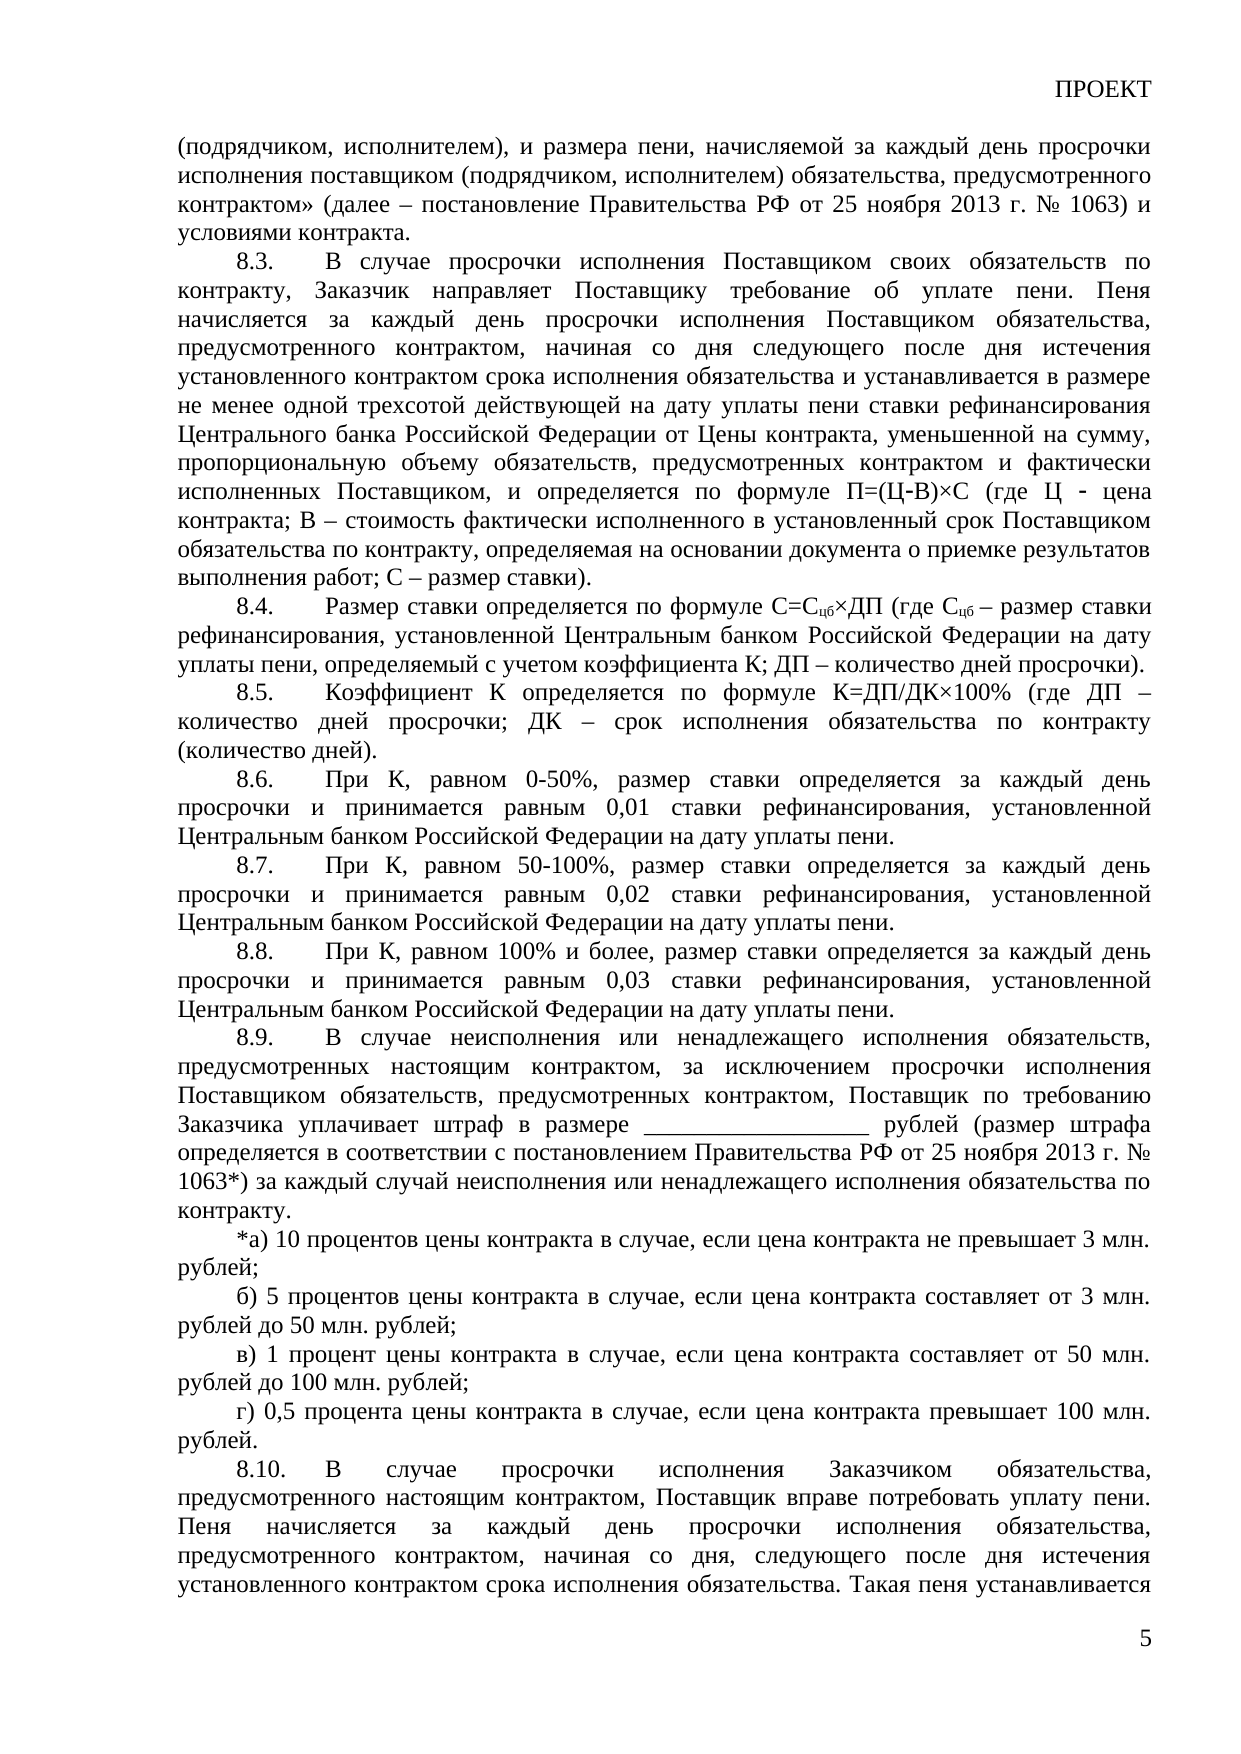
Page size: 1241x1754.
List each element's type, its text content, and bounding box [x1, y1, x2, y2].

list Коэффициент К определяется по формуле К=ДП/ДК×100% (где ДП – количество дней просрочки; ДК – срок исполнения обязательства по контракту (количество дней). [177, 677, 1152, 764]
list При К, равном 50-100%, размер ставки определяется за каждый день просрочки и принимается равным 0,02 ставки рефинансирования, установленной Центральным банком Российской Федерации на дату уплаты пени. [177, 850, 1152, 936]
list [177, 1454, 1152, 1597]
list В случае неисполнения или ненадлежащего исполнения обязательств, предусмотренных настоящим контрактом, за исключением просрочки исполнения Поставщиком обязательств, предусмотренных контрактом, Поставщик по требованию Заказчика уплачивает штраф в размере __________________ рублей (размер штрафа определяется в соответствии с постановлением Правительства РФ от 25 ноября 2013 г. № 1063*) за каждый случай неисполнения или ненадлежащего исполнения обязательства по контракту. [177, 1022, 1152, 1224]
list При К, равном 0-50%, размер ставки определяется за каждый день просрочки и принимается равным 0,01 ставки рефинансирования, установленной Центральным банком Российской Федерации на дату уплаты пени. [177, 764, 1152, 850]
list Размер ставки определяется по формуле С=Сцб×ДП (где Сцб – размер ставки рефинансирования, установленной Центральным банком Российской Федерации на дату уплаты пени, определяемый с учетом коэффициента К; ДП – количество дней просрочки). [177, 591, 1152, 677]
list В случае просрочки исполнения Поставщиком своих обязательств по контракту, Заказчик направляет Поставщику требование об уплате пени. Пеня начисляется за каждый день просрочки исполнения Поставщиком обязательства, предусмотренного контрактом, начиная со дня следующего после дня истечения установленного контрактом срока исполнения обязательства и устанавливается в размере не менее одной трехсотой действующей на дату уплаты пени ставки рефинансирования Центрального банка Российской Федерации от Цены контракта, уменьшенной на сумму, пропорциональную объему обязательств, предусмотренных контрактом и фактически исполненных Поставщиком, и определяется по формуле П=(ЦВ)×С (где Ц цена контракта; В – стоимость фактически исполненного в установленный срок Поставщиком обязательства по контракту, определяемая на основании документа о приемке результатов выполнения работ; С – размер ставки). [177, 246, 1152, 591]
list г) 0,5 процента цены контракта в случае, если цена контракта превышает 100 млн. рублей. [177, 1396, 1152, 1454]
list При К, равном 100% и более, размер ставки определяется за каждый день просрочки и принимается равным 0,03 ставки рефинансирования, установленной Центральным банком Российской Федерации на дату уплаты пени. [177, 936, 1152, 1022]
list *а) 10 процентов цены контракта в случае, если цена контракта не превышает 3 млн. рублей; [177, 1224, 1152, 1281]
list б) 5 процентов цены контракта в случае, если цена контракта составляет от 3 млн. рублей до 50 млн. рублей; [177, 1281, 1152, 1339]
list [177, 131, 1152, 246]
list в) 1 процент цены контракта в случае, если цена контракта составляет от 50 млн. рублей до 100 млн. рублей; [177, 1339, 1152, 1396]
